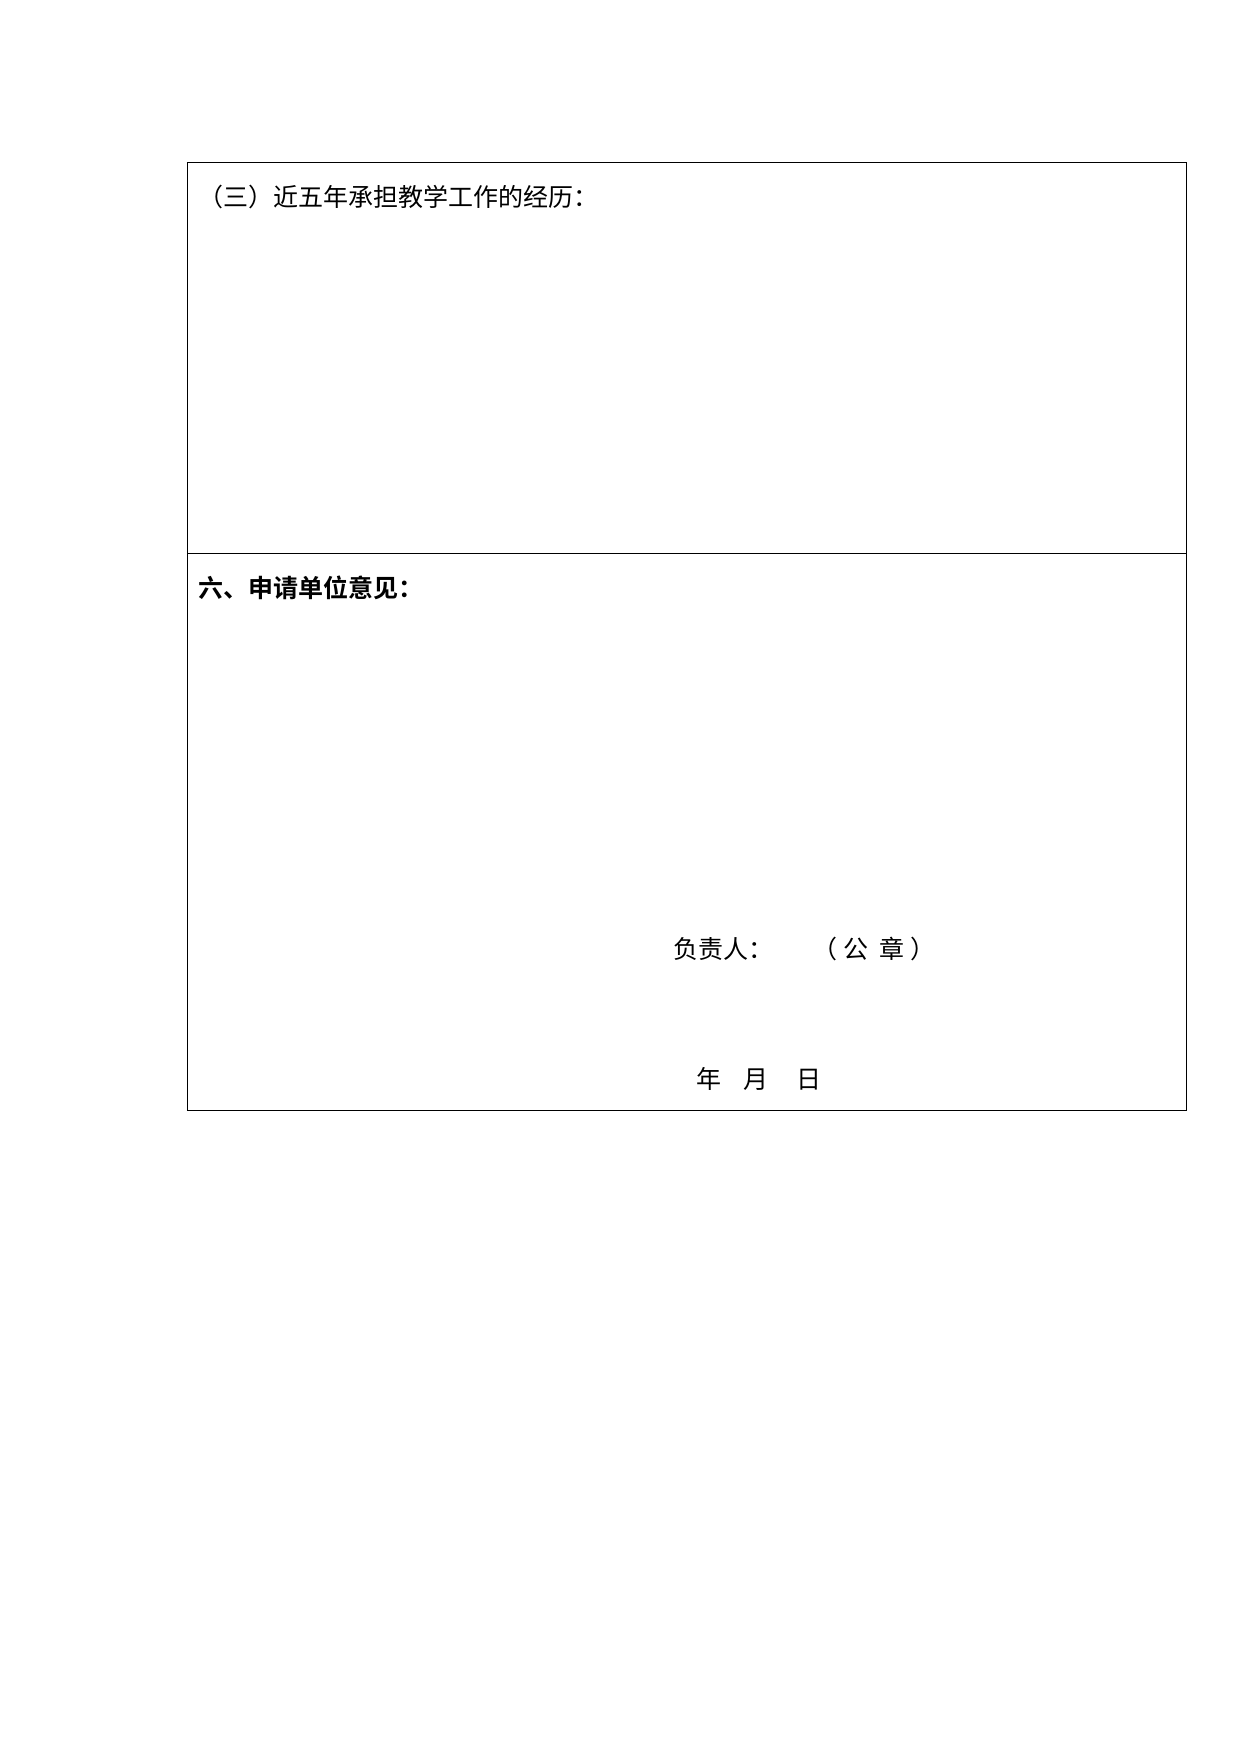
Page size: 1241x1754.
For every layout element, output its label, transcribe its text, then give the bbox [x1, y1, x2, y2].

table_cell 六、申请单位意见： 负责人： （ 公 章 ） 年 月 日 [188, 554, 1186, 1110]
table_cell （三）近五年承担教学工作的经历： [188, 163, 1186, 553]
